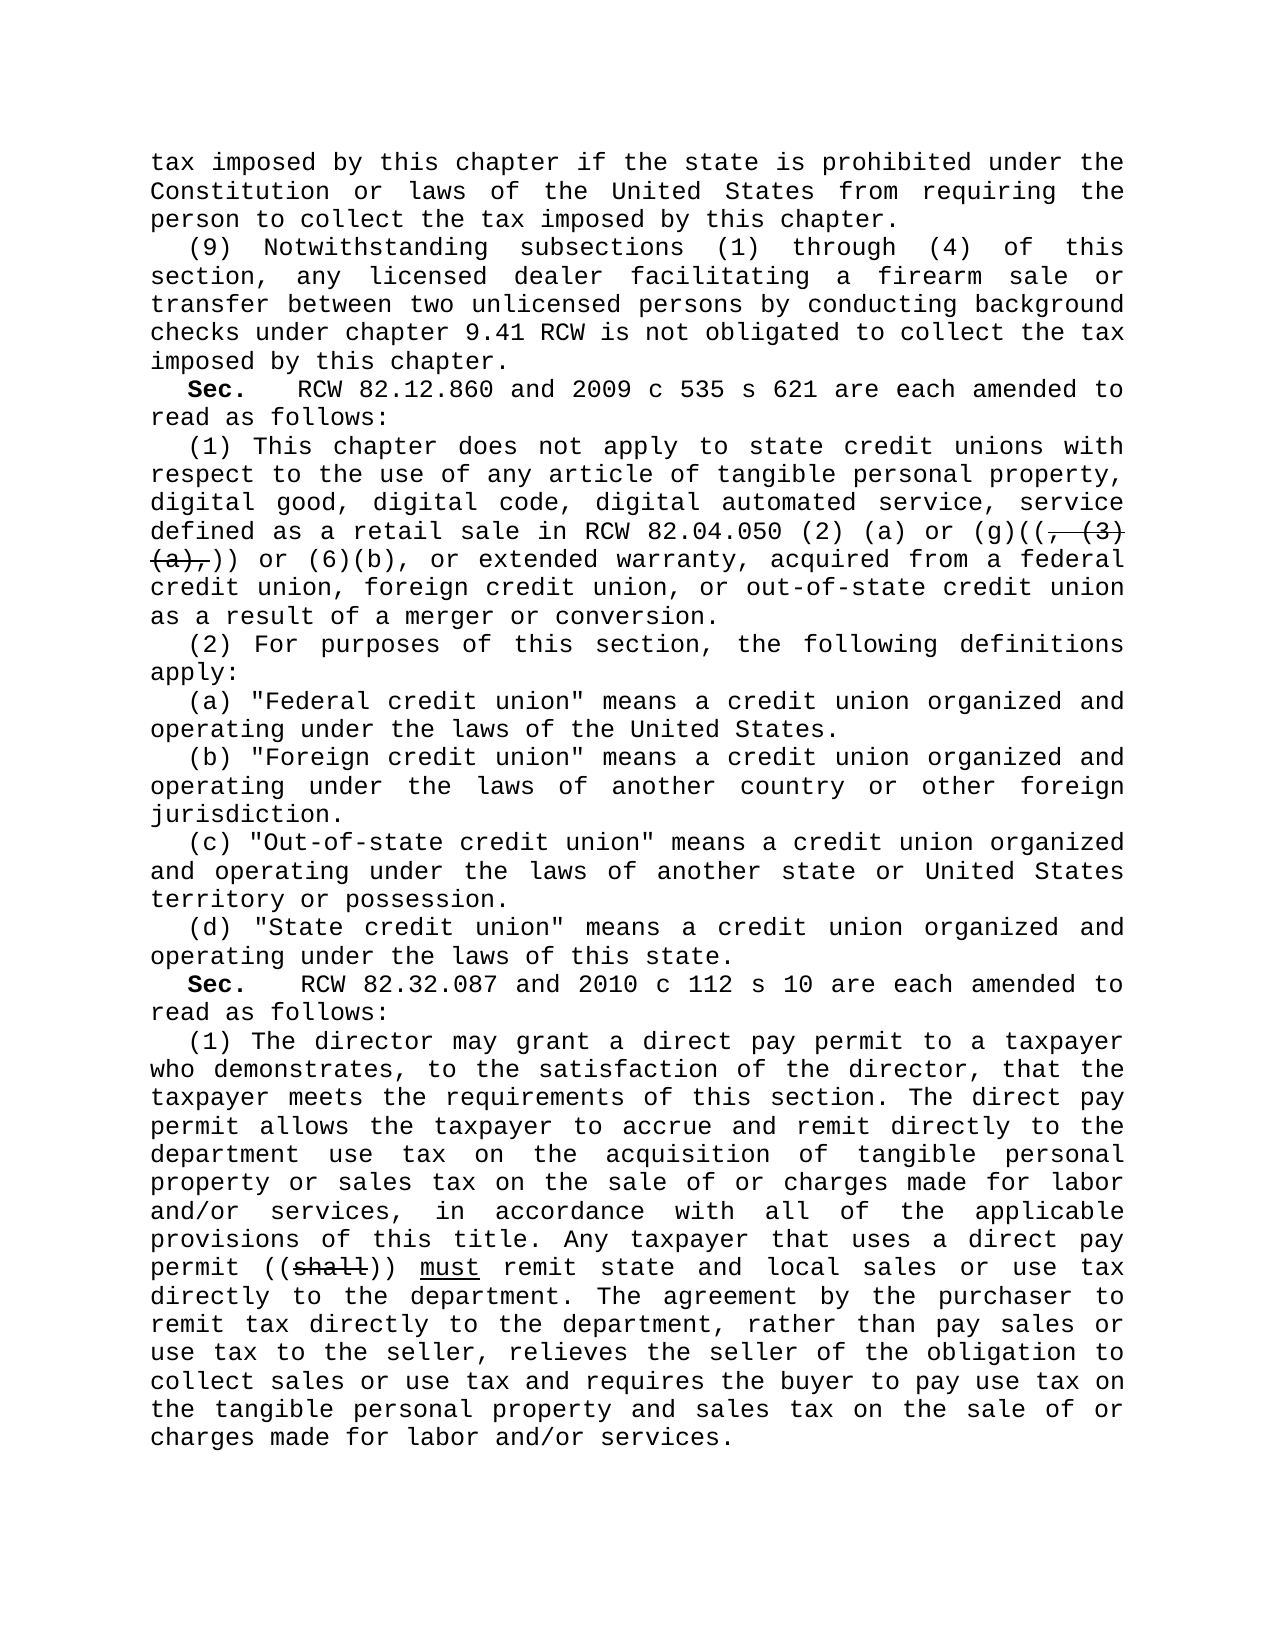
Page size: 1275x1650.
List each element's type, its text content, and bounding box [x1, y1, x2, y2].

text (9) Notwithstanding subsections (1) through (4) of this section, any licensed dealer facilitating a firearm sale or transfer between two unlicensed persons by conducting background checks under chapter 9.41 RCW is not obligated to collect the tax imposed by this chapter. [150, 235, 1125, 377]
text (2) For purposes of this section, the following definitions apply: [150, 632, 1125, 688]
text (1) This chapter does not apply to state credit unions with respect to the use of any article of tangible personal property, digital good, digital code, digital automated service, service defined as a retail sale in RCW 82.04.050 (2) (a) or (g)((, (3)(a),)) or (6)(b), or extended warranty, acquired from a federal credit union, foreign credit union, or out-of-state credit union as a result of a merger or conversion. [150, 433, 1125, 632]
text Sec. RCW 82.32.087 and 2010 c 112 s 10 are each amended to read as follows: [150, 972, 1125, 1028]
text (a) "Federal credit union" means a credit union organized and operating under the laws of the United States. [150, 688, 1125, 745]
text Sec. RCW 82.12.860 and 2009 c 535 s 621 are each amended to read as follows: [150, 377, 1125, 433]
text (b) "Foreign credit union" means a credit union organized and operating under the laws of another country or other foreign jurisdiction. [150, 745, 1125, 830]
text (c) "Out-of-state credit union" means a credit union organized and operating under the laws of another state or United States territory or possession. [150, 830, 1125, 915]
text (1) The director may grant a direct pay permit to a taxpayer who demonstrates, to the satisfaction of the director, that the taxpayer meets the requirements of this section. The direct pay permit allows the taxpayer to accrue and remit directly to the department use tax on the acquisition of tangible personal property or sales tax on the sale of or charges made for labor and/or services, in accordance with all of the applicable provisions of this title. Any taxpayer that uses a direct pay permit ((shall)) must remit state and local sales or use tax directly to the department. The agreement by the purchaser to remit tax directly to the department, rather than pay sales or use tax to the seller, relieves the seller of the obligation to collect sales or use tax and requires the buyer to pay use tax on the tangible personal property and sales tax on the sale of or charges made for labor and/or services. [150, 1028, 1125, 1453]
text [150, 150, 1125, 235]
text (d) "State credit union" means a credit union organized and operating under the laws of this state. [150, 915, 1125, 972]
